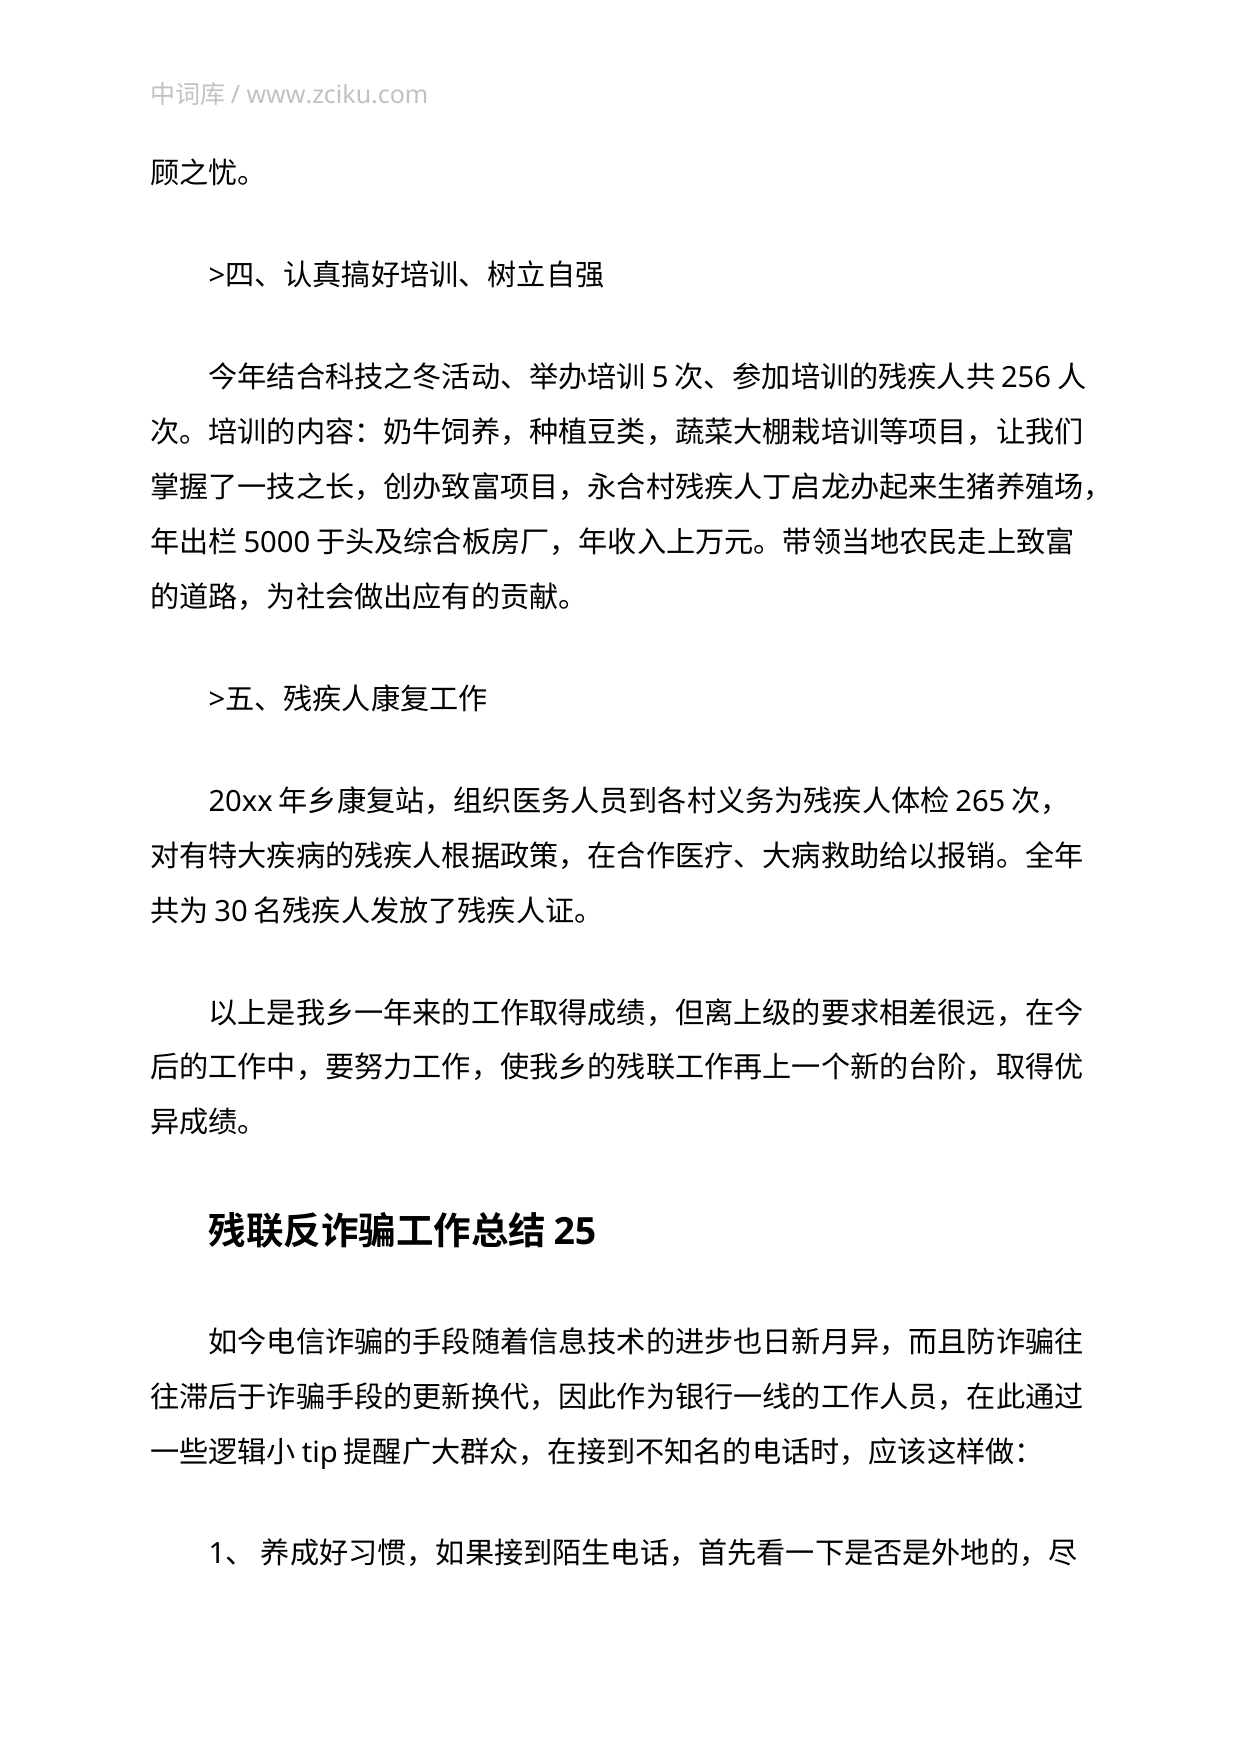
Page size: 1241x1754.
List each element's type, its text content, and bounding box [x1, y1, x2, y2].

text 以上是我乡一年来的工作取得成绩，但离上级的要求相差很远，在今后的工作中，要努力工作，使我乡的残联工作再上一个新的台阶，取得优异成绩。 [150, 989, 1090, 1141]
text 如今电信诈骗的手段随着信息技术的进步也日新月异，而且防诈骗往往滞后于诈骗手段的更新换代，因此作为银行一线的工作人员，在此通过一些逻辑小tip提醒广大群众，在接到不知名的电话时，应该这样做： [150, 1318, 1090, 1471]
text 残联反诈骗工作总结25 [150, 1201, 1090, 1255]
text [150, 150, 1090, 192]
text 20xx年乡康复站，组织医务人员到各村义务为残疾人体检265次，对有特大疾病的残疾人根据政策，在合作医疗、大病救助给以报销。全年共为30名残疾人发放了残疾人证。 [150, 777, 1090, 929]
text 今年结合科技之冬活动、举办培训5次、参加培训的残疾人共256人次。培训的内容：奶牛饲养，种植豆类，蔬菜大棚栽培训等项目，让我们掌握了一技之长，创办致富项目，永合村残疾人丁启龙办起来生猪养殖场，年出栏5000于头及综合板房厂，年收入上万元。带领当地农民走上致富的道路，为社会做出应有的贡献。 [150, 354, 1090, 616]
text >四、认真搞好培训、树立自强 [150, 252, 1090, 294]
text >五、残疾人康复工作 [150, 675, 1090, 718]
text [150, 1530, 1090, 1572]
